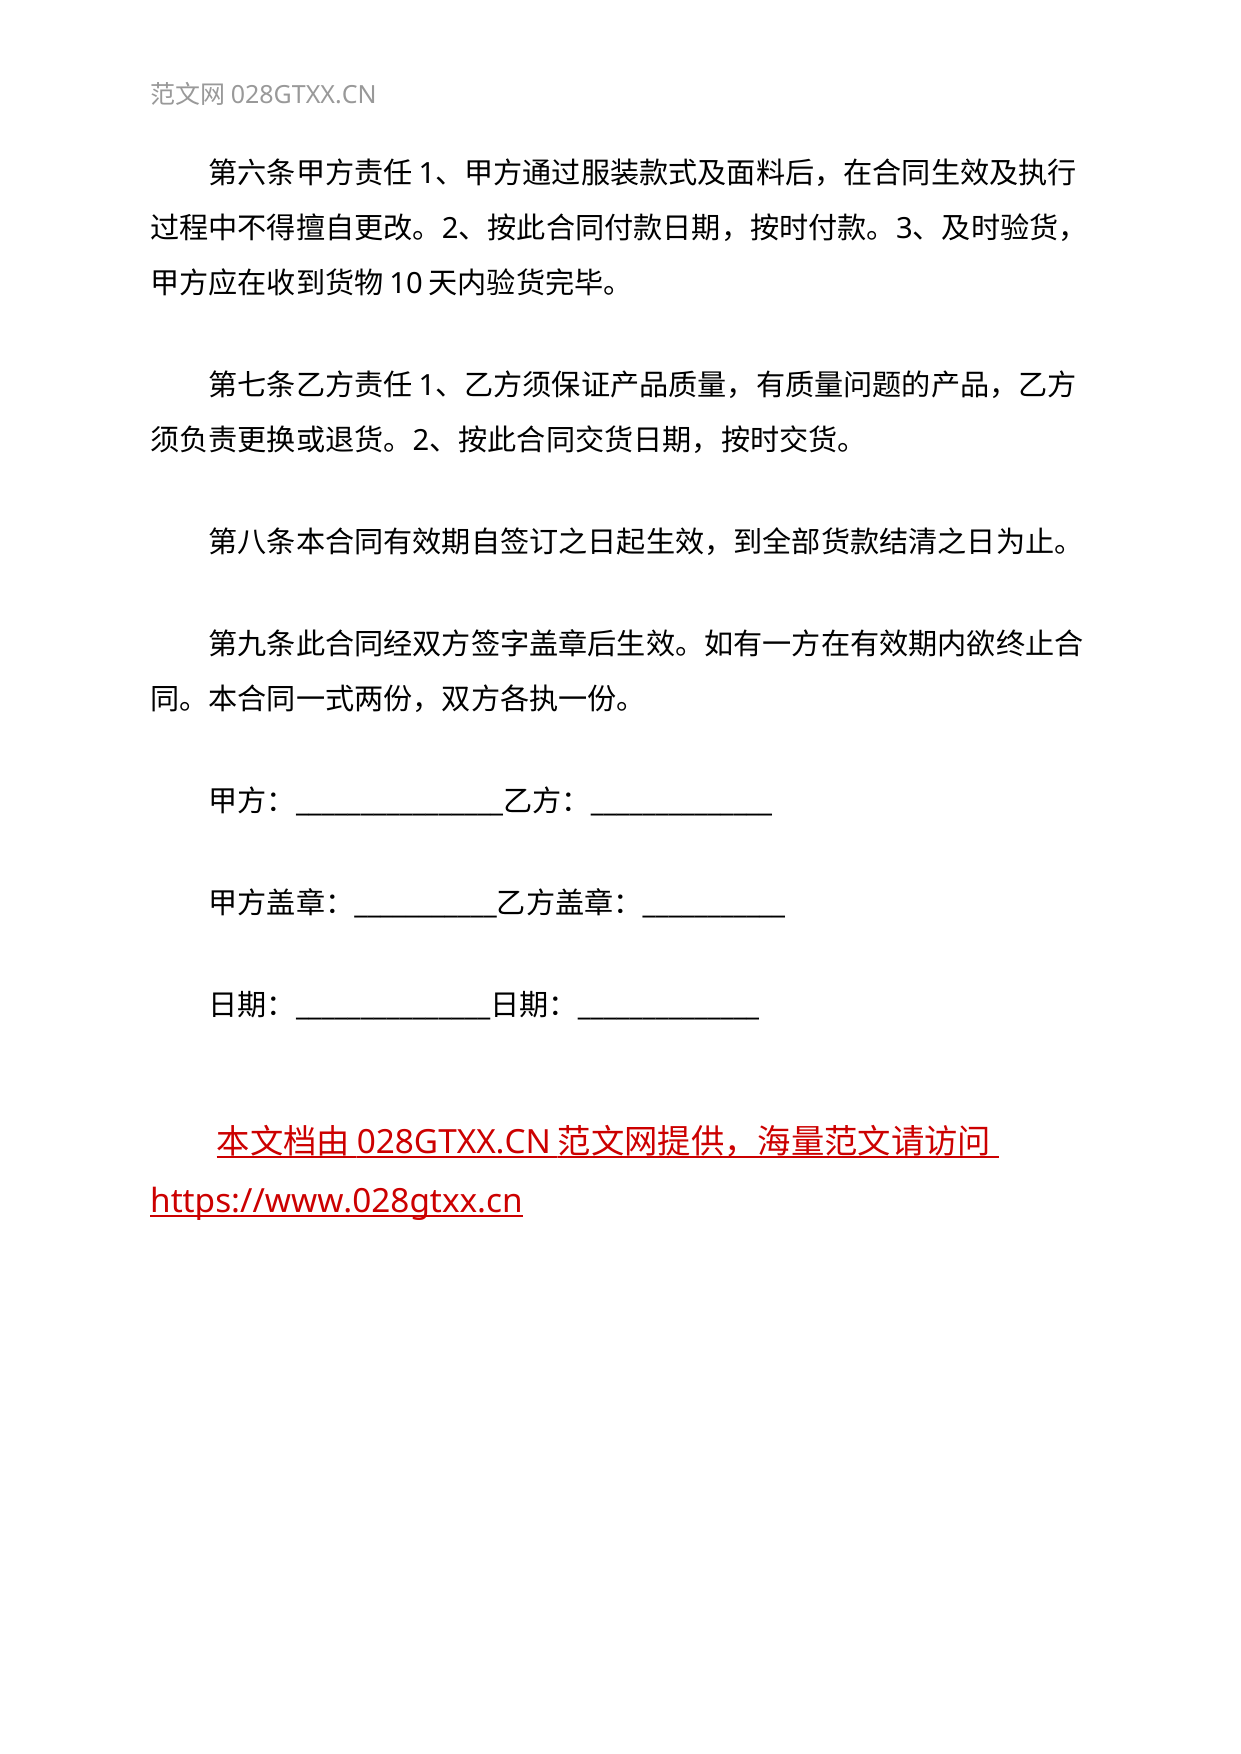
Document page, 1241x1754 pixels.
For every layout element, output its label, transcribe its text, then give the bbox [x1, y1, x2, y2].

text 第六条甲方责任1、甲方通过服装款式及面料后，在合同生效及执行过程中不得擅自更改。2、按此合同付款日期，按时付款。3、及时验货，甲方应在收到货物10天内验货完毕。 [150, 150, 1090, 302]
text 本文档由028GTXX.CN范文网提供，海量范文请访问 https://www.028gtxx.cn [150, 1114, 1090, 1222]
text 甲方盖章：___________乙方盖章：___________ [150, 879, 1090, 922]
text 第七条乙方责任1、乙方须保证产品质量，有质量问题的产品，乙方须负责更换或退货。2、按此合同交货日期，按时交货。 [150, 362, 1090, 459]
text 第八条本合同有效期自签订之日起生效，到全部货款结清之日为止。 [150, 519, 1090, 561]
text 日期：_______________日期：______________ [150, 981, 1090, 1024]
text 甲方：________________乙方：______________ [150, 777, 1090, 820]
text 第九条此合同经双方签字盖章后生效。如有一方在有效期内欲终止合同。本合同一式两份，双方各执一份。 [150, 621, 1090, 718]
